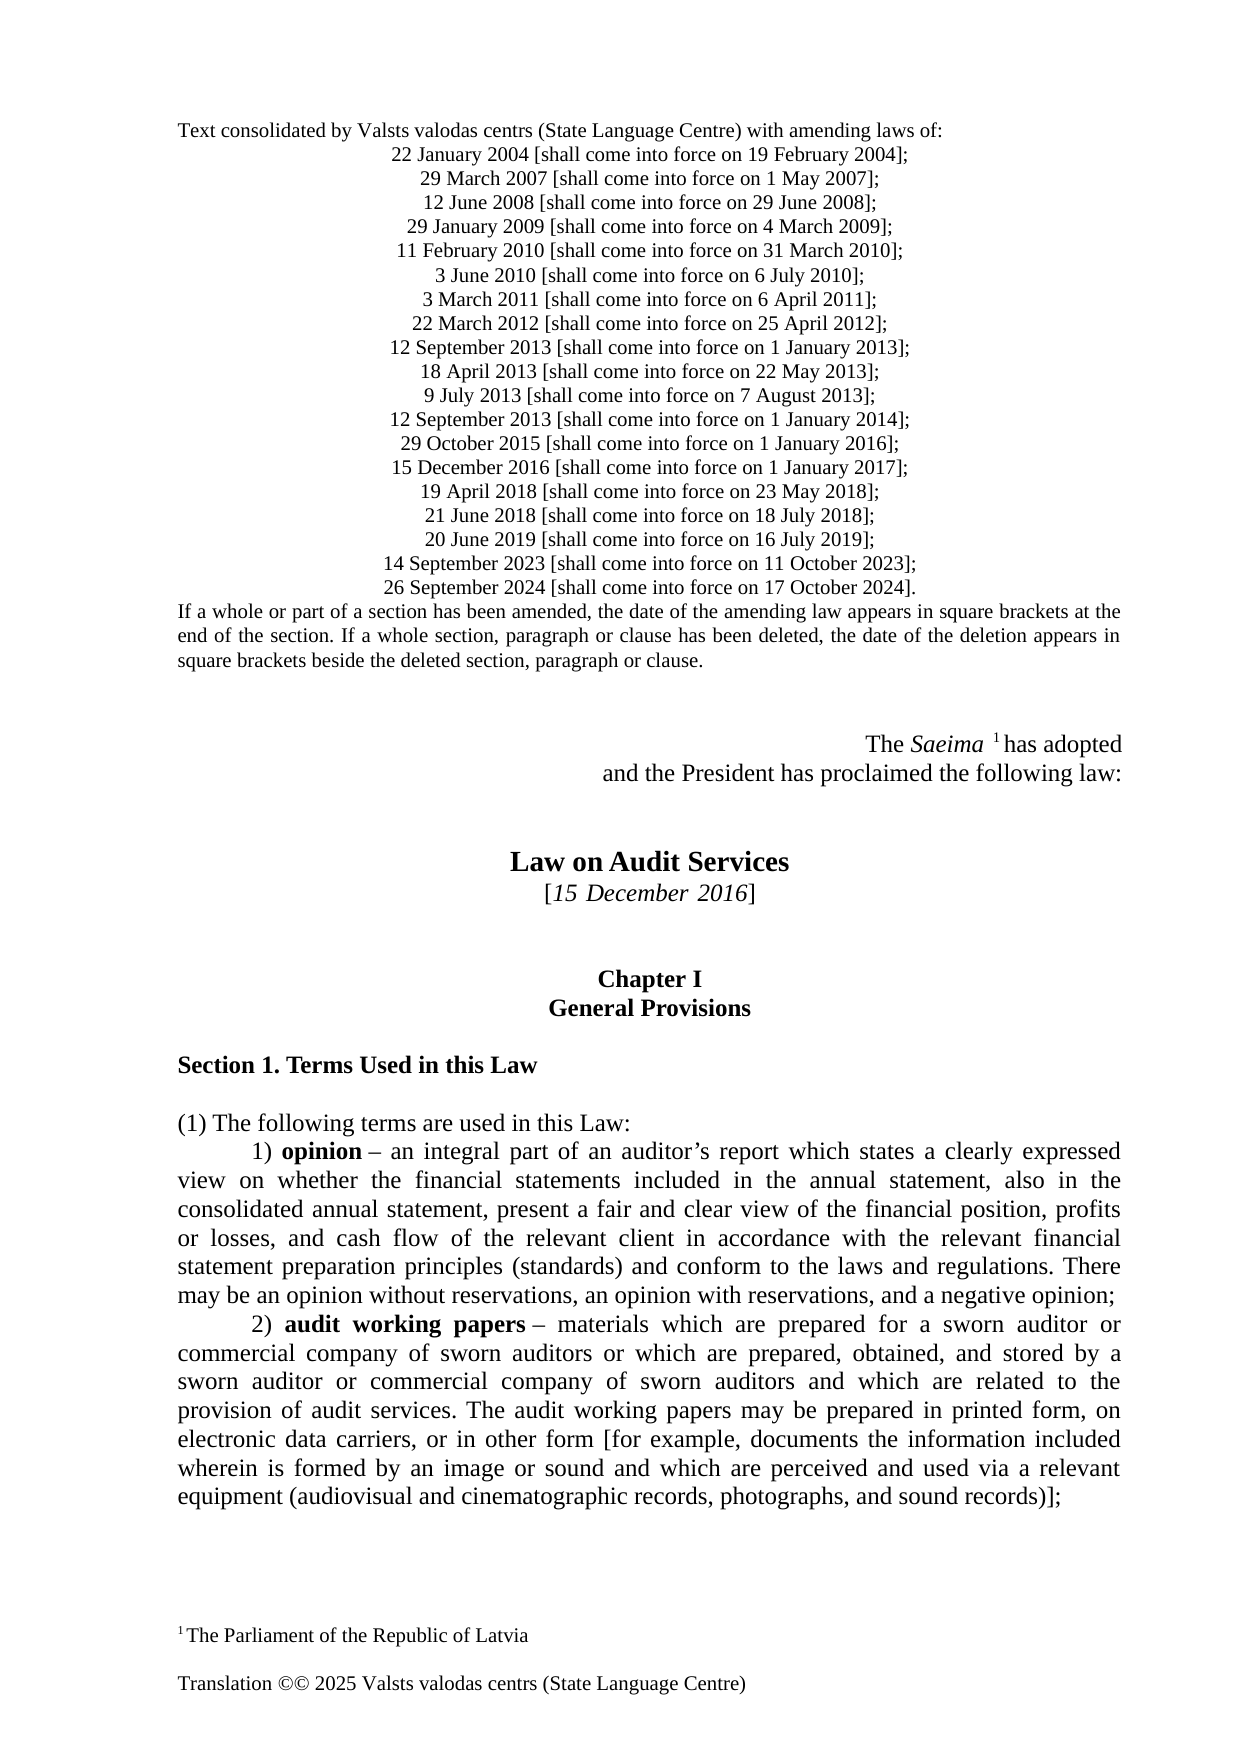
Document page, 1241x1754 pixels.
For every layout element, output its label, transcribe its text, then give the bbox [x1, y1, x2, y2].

text 19 April 2018 [shall come into force on 23 May 2018]; [177, 479, 1122, 503]
text 12 September 2013 [shall come into force on 1 January 2013]; [177, 335, 1122, 359]
text General Provisions [177, 993, 1122, 1021]
text and the President has proclaimed the following law: [177, 758, 1122, 787]
text 22 January 2004 [shall come into force on 19 February 2004]; [177, 142, 1122, 166]
text [15 December 2016] [177, 878, 1122, 906]
text 3 March 2011 [shall come into force on 6 April 2011]; [177, 287, 1122, 311]
text The Saeima 1 has adopted [177, 729, 1122, 758]
text 22 March 2012 [shall come into force on 25 April 2012]; [177, 311, 1122, 335]
text 29 October 2015 [shall come into force on 1 January 2016]; [177, 431, 1122, 455]
text Text consolidated by Valsts valodas centrs (State Language Centre) with amending laws of: [177, 118, 1122, 142]
text Law on Audit Services [177, 844, 1122, 878]
text 14 September 2023 [shall come into force on 11 October 2023]; [177, 551, 1122, 575]
text 11 February 2010 [shall come into force on 31 March 2010]; [177, 238, 1122, 262]
text 12 June 2008 [shall come into force on 29 June 2008]; [177, 190, 1122, 214]
text 20 June 2019 [shall come into force on 16 July 2019]; [177, 527, 1122, 551]
text 1) opinion – an integral part of an auditor’s report which states a clearly expressed view on whether the financial statements included in the annual statement, also in the consolidated annual statement, present a fair and clear view of the financial position, profits or losses, and cash flow of the relevant client in accordance with the relevant financial statement preparation principles (standards) and conform to the laws and regulations. There may be an opinion without reservations, an opinion with reservations, and a negative opinion; [177, 1136, 1122, 1309]
text 3 June 2010 [shall come into force on 6 July 2010]; [177, 262, 1122, 287]
text 29 January 2009 [shall come into force on 4 March 2009]; [177, 214, 1122, 238]
text Chapter I [177, 964, 1122, 993]
text 26 September 2024 [shall come into force on 17 October 2024]. [177, 575, 1122, 599]
text 29 March 2007 [shall come into force on 1 May 2007]; [177, 166, 1122, 190]
text 21 June 2018 [shall come into force on 18 July 2018]; [177, 503, 1122, 527]
text (1) The following terms are used in this Law: [177, 1108, 1122, 1136]
text 12 September 2013 [shall come into force on 1 January 2014]; [177, 407, 1122, 431]
text 18 April 2013 [shall come into force on 22 May 2013]; [177, 359, 1122, 383]
text If a whole or part of a section has been amended, the date of the amending law appears in square brackets at the end of the section. If a whole section, paragraph or clause has been deleted, the date of the deletion appears in square brackets beside the deleted section, paragraph or clause. [177, 599, 1122, 672]
text Section 1. Terms Used in this Law [177, 1050, 1122, 1079]
text 15 December 2016 [shall come into force on 1 January 2017]; [177, 455, 1122, 479]
text 2) audit working papers – materials which are prepared for a sworn auditor or commercial company of sworn auditors or which are prepared, obtained, and stored by a sworn auditor or commercial company of sworn auditors and which are related to the provision of audit services. The audit working papers may be prepared in printed form, on electronic data carriers, or in other form [for example, documents the information included wherein is formed by an image or sound and which are perceived and used via a relevant equipment (audiovisual and cinematographic records, photographs, and sound records)]; [177, 1309, 1122, 1510]
text 9 July 2013 [shall come into force on 7 August 2013]; [177, 383, 1122, 407]
